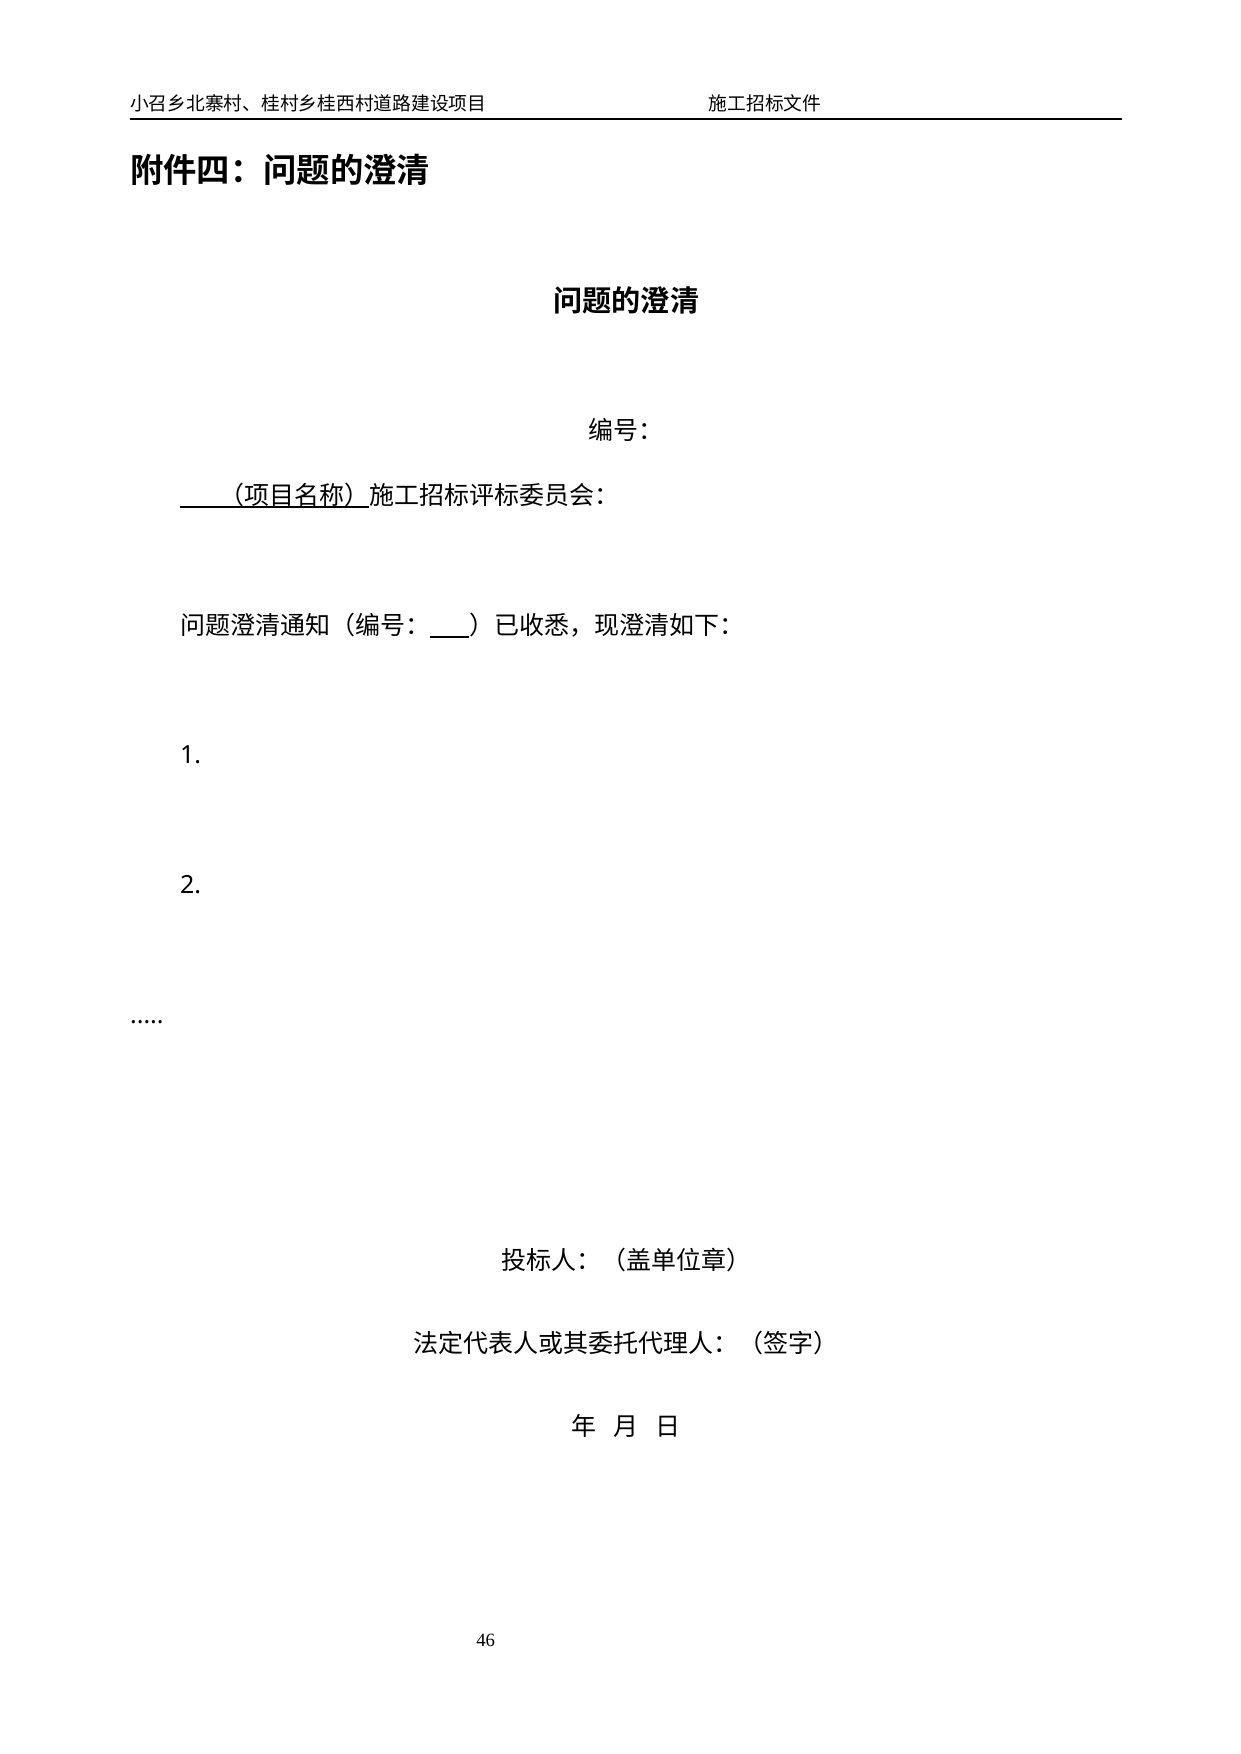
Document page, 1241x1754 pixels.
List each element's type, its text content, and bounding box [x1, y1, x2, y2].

text 法定代表人或其委托代理人：（签字） [130, 1309, 1122, 1374]
text 投标人：（盖单位章） [130, 1226, 1122, 1291]
text 年 月 日 [130, 1392, 1122, 1457]
text 编号： [130, 396, 1122, 461]
text （项目名称）施工招标评标委员会： [130, 461, 1122, 526]
text 1. [130, 721, 1122, 786]
text ..... [130, 981, 1122, 1046]
text 问题澄清通知（编号： ）已收悉，现澄清如下： [130, 591, 1122, 656]
text 问题的澄清 [130, 266, 1122, 331]
text 2. [130, 851, 1122, 916]
text 附件四：问题的澄清 [130, 136, 1122, 201]
